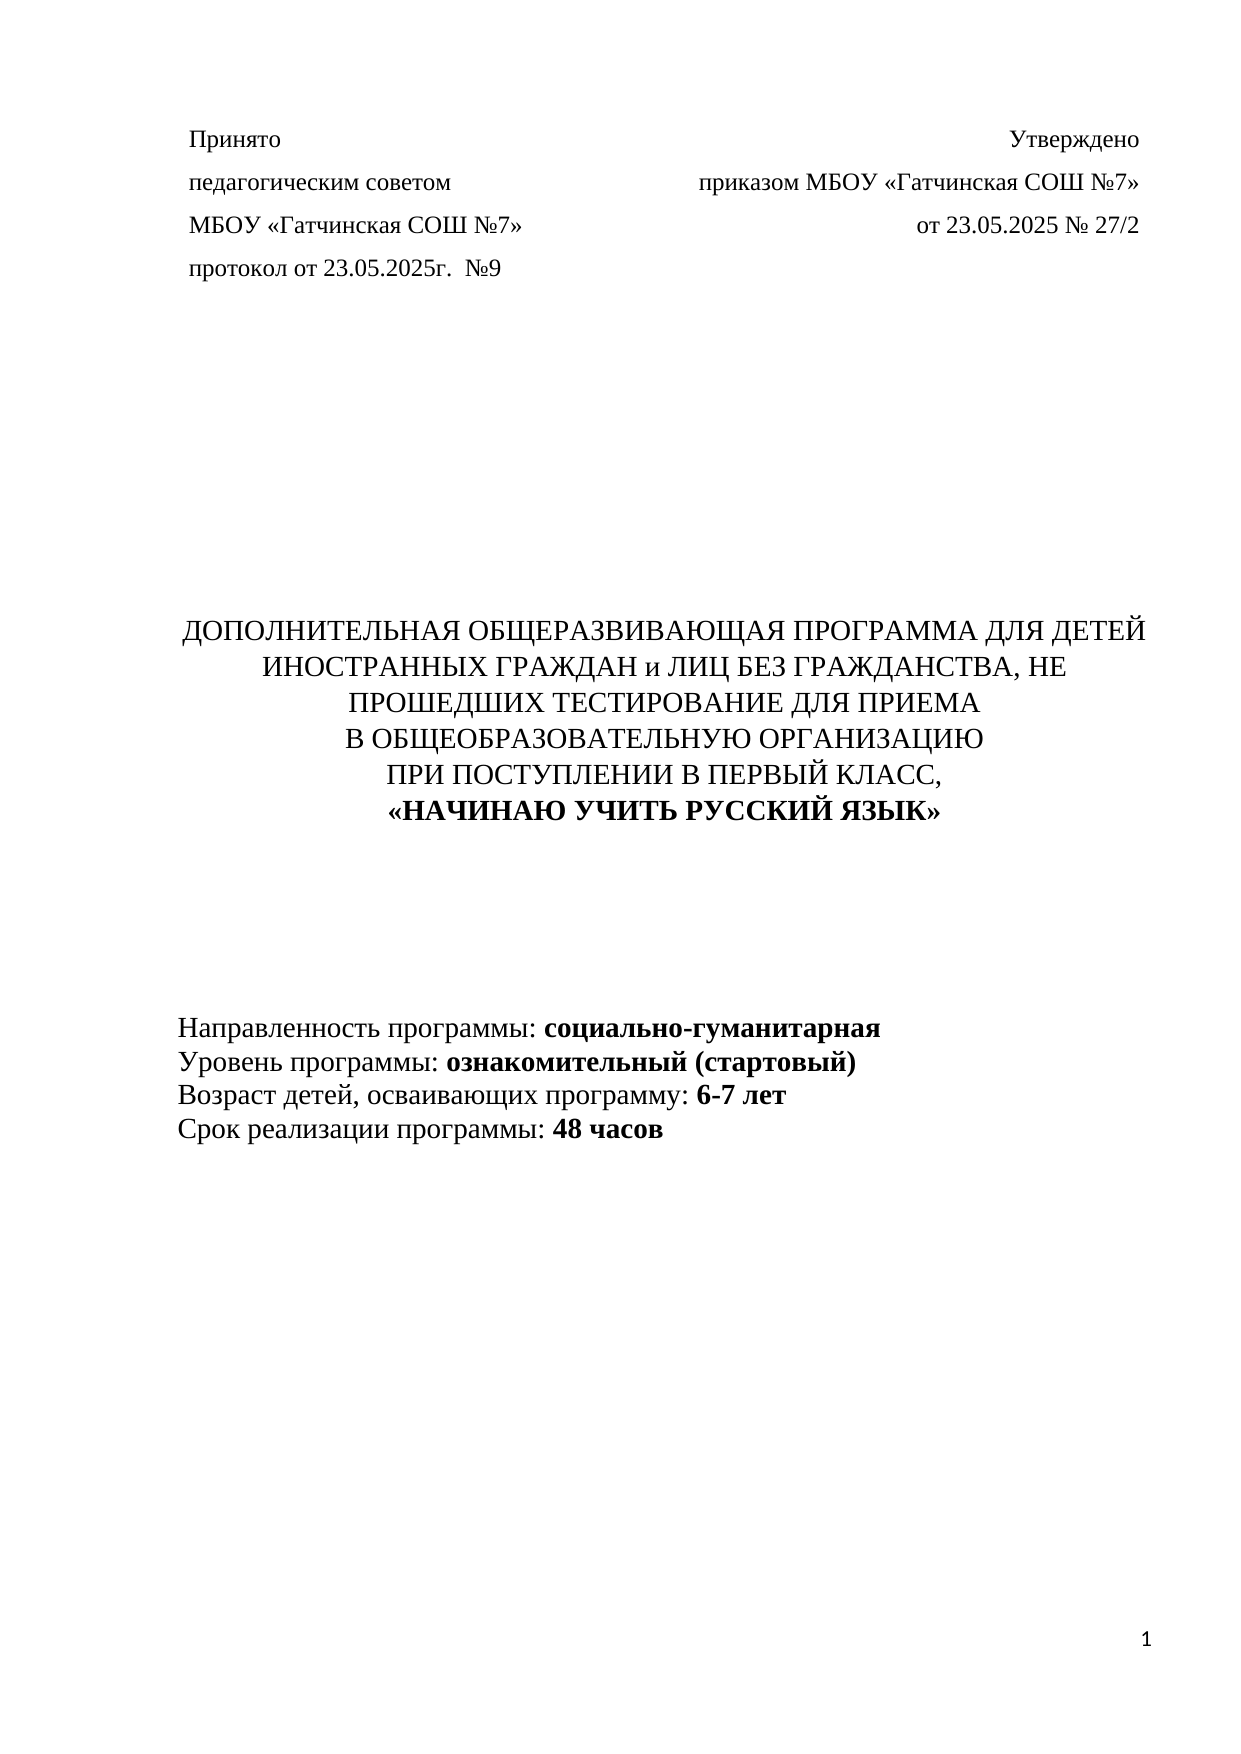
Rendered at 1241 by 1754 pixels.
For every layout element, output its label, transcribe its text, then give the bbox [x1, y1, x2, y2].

text ДОПОЛНИТЕЛЬНАЯ ОБЩЕРАЗВИВАЮЩАЯ ПРОГРАММА ДЛЯ ДЕТЕЙ ИНОСТРАННЫХ ГРАЖДАН и ЛИЦ БЕЗ ГРАЖДАНСТВА, НЕ ПРОШЕДШИХ ТЕСТИРОВАНИЕ ДЛЯ ПРИЕМА [177, 613, 1152, 719]
text ПРИ ПОСТУПЛЕНИИ В ПЕРВЫЙ КЛАСС, [177, 757, 1152, 791]
text Направленность программы: социально-гуманитарная [177, 1010, 1152, 1044]
table_header Принято педагогическим советом МБОУ «Гатчинская СОШ №7» протокол от 23.05.2025г. №9 [177, 124, 664, 512]
text Возраст детей, осваивающих программу: 6-7 лет [177, 1077, 1152, 1111]
text Уровень программы: ознакомительный (стартовый) [177, 1044, 1152, 1077]
table_header Утверждено приказом МБОУ «Гатчинская СОШ №7» от 23.05.2025 № 27/2 [664, 124, 1151, 512]
text В ОБЩЕОБРАЗОВАТЕЛЬНУЮ ОРГАНИЗАЦИЮ [177, 721, 1152, 755]
text «НАЧИНАЮ УЧИТЬ РУССКИЙ ЯЗЫК» [177, 793, 1152, 827]
text Срок реализации программы: 48 часов [177, 1111, 1152, 1144]
